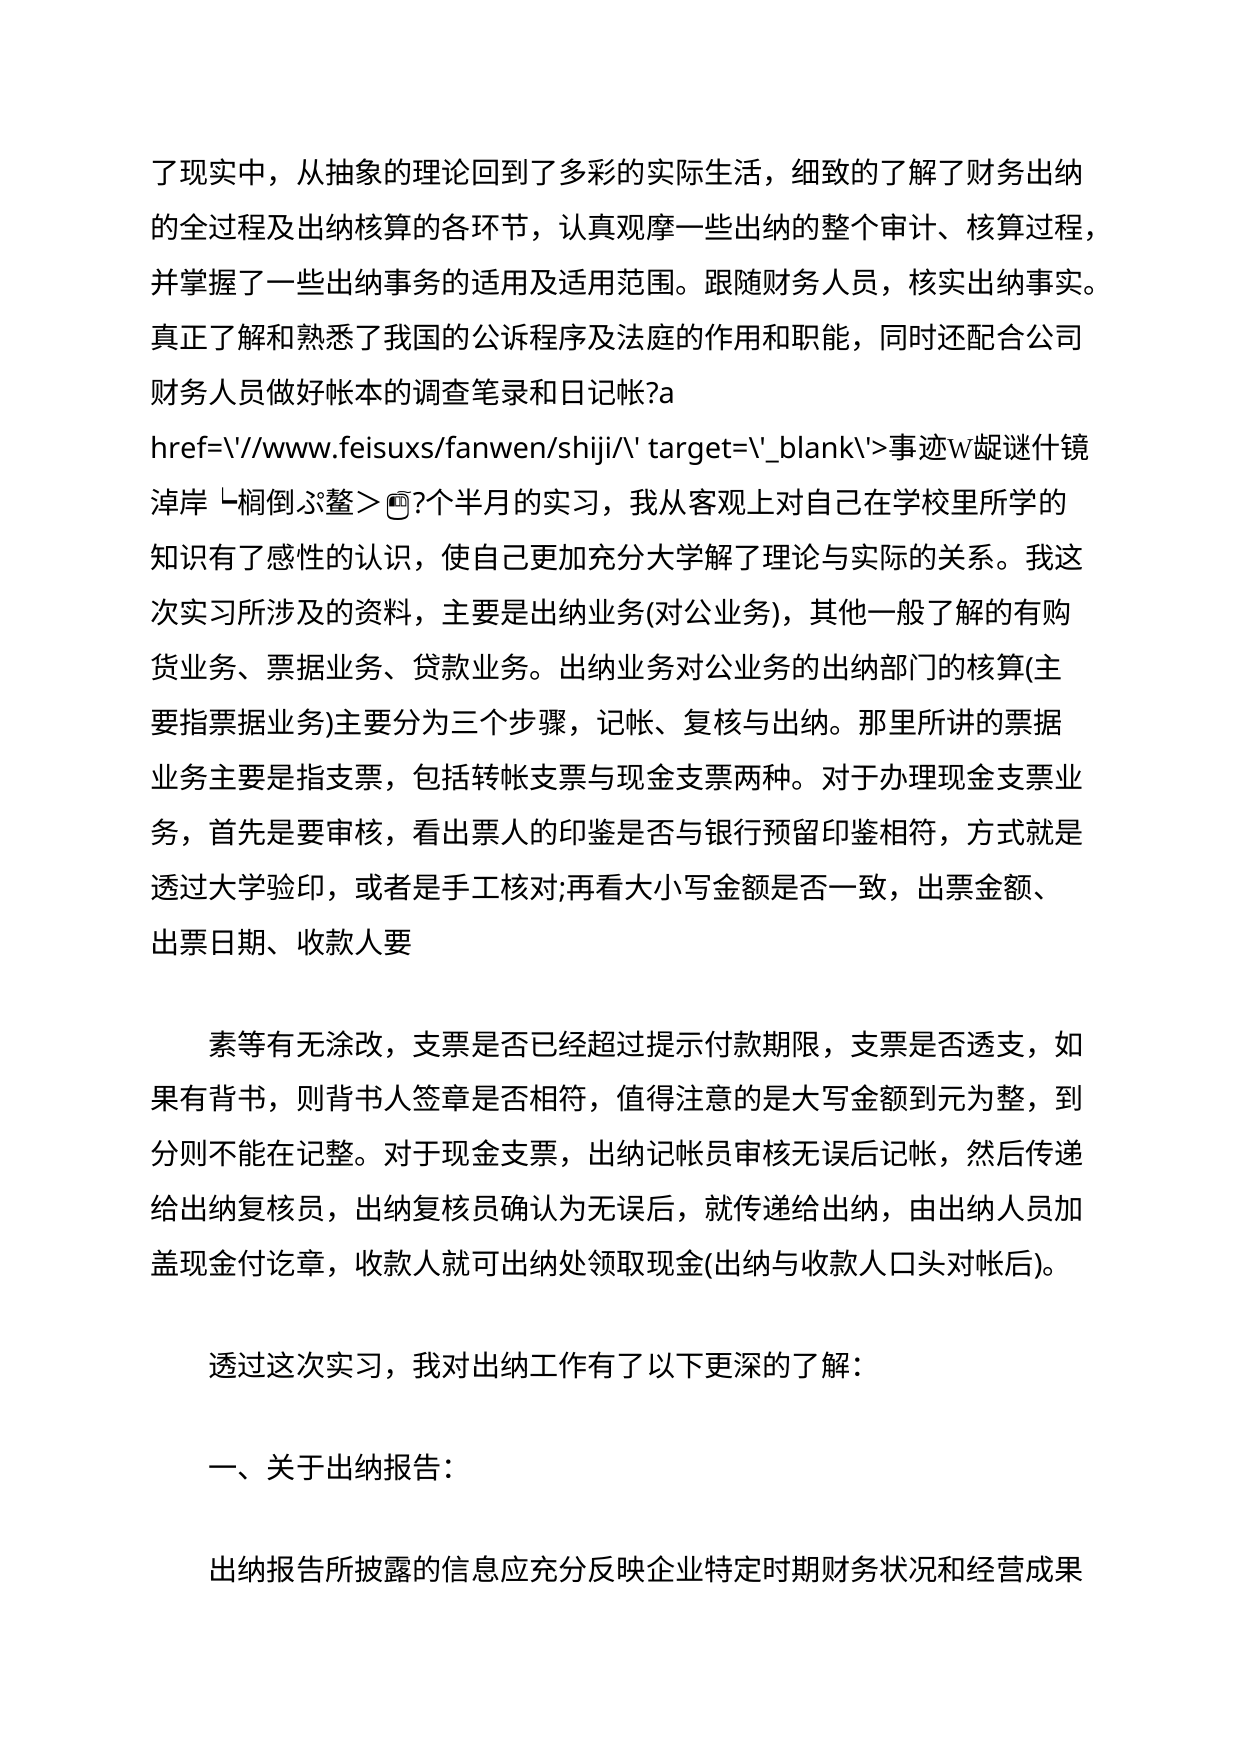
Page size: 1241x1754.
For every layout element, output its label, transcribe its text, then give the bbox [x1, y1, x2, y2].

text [150, 1546, 1090, 1588]
text 一、关于出纳报告： [150, 1444, 1090, 1487]
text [150, 150, 1090, 962]
text 透过这次实习，我对出纳工作有了以下更深的了解： [150, 1343, 1090, 1385]
text 素等有无涂改，支票是否已经超过提示付款期限，支票是否透支，如果有背书，则背书人签章是否相符，值得注意的是大写金额到元为整，到分则不能在记整。对于现金支票，出纳记帐员审核无误后记帐，然后传递给出纳复核员，出纳复核员确认为无误后，就传递给出纳，由出纳人员加盖现金付讫章，收款人就可出纳处领取现金(出纳与收款人口头对帐后)。 [150, 1021, 1090, 1283]
